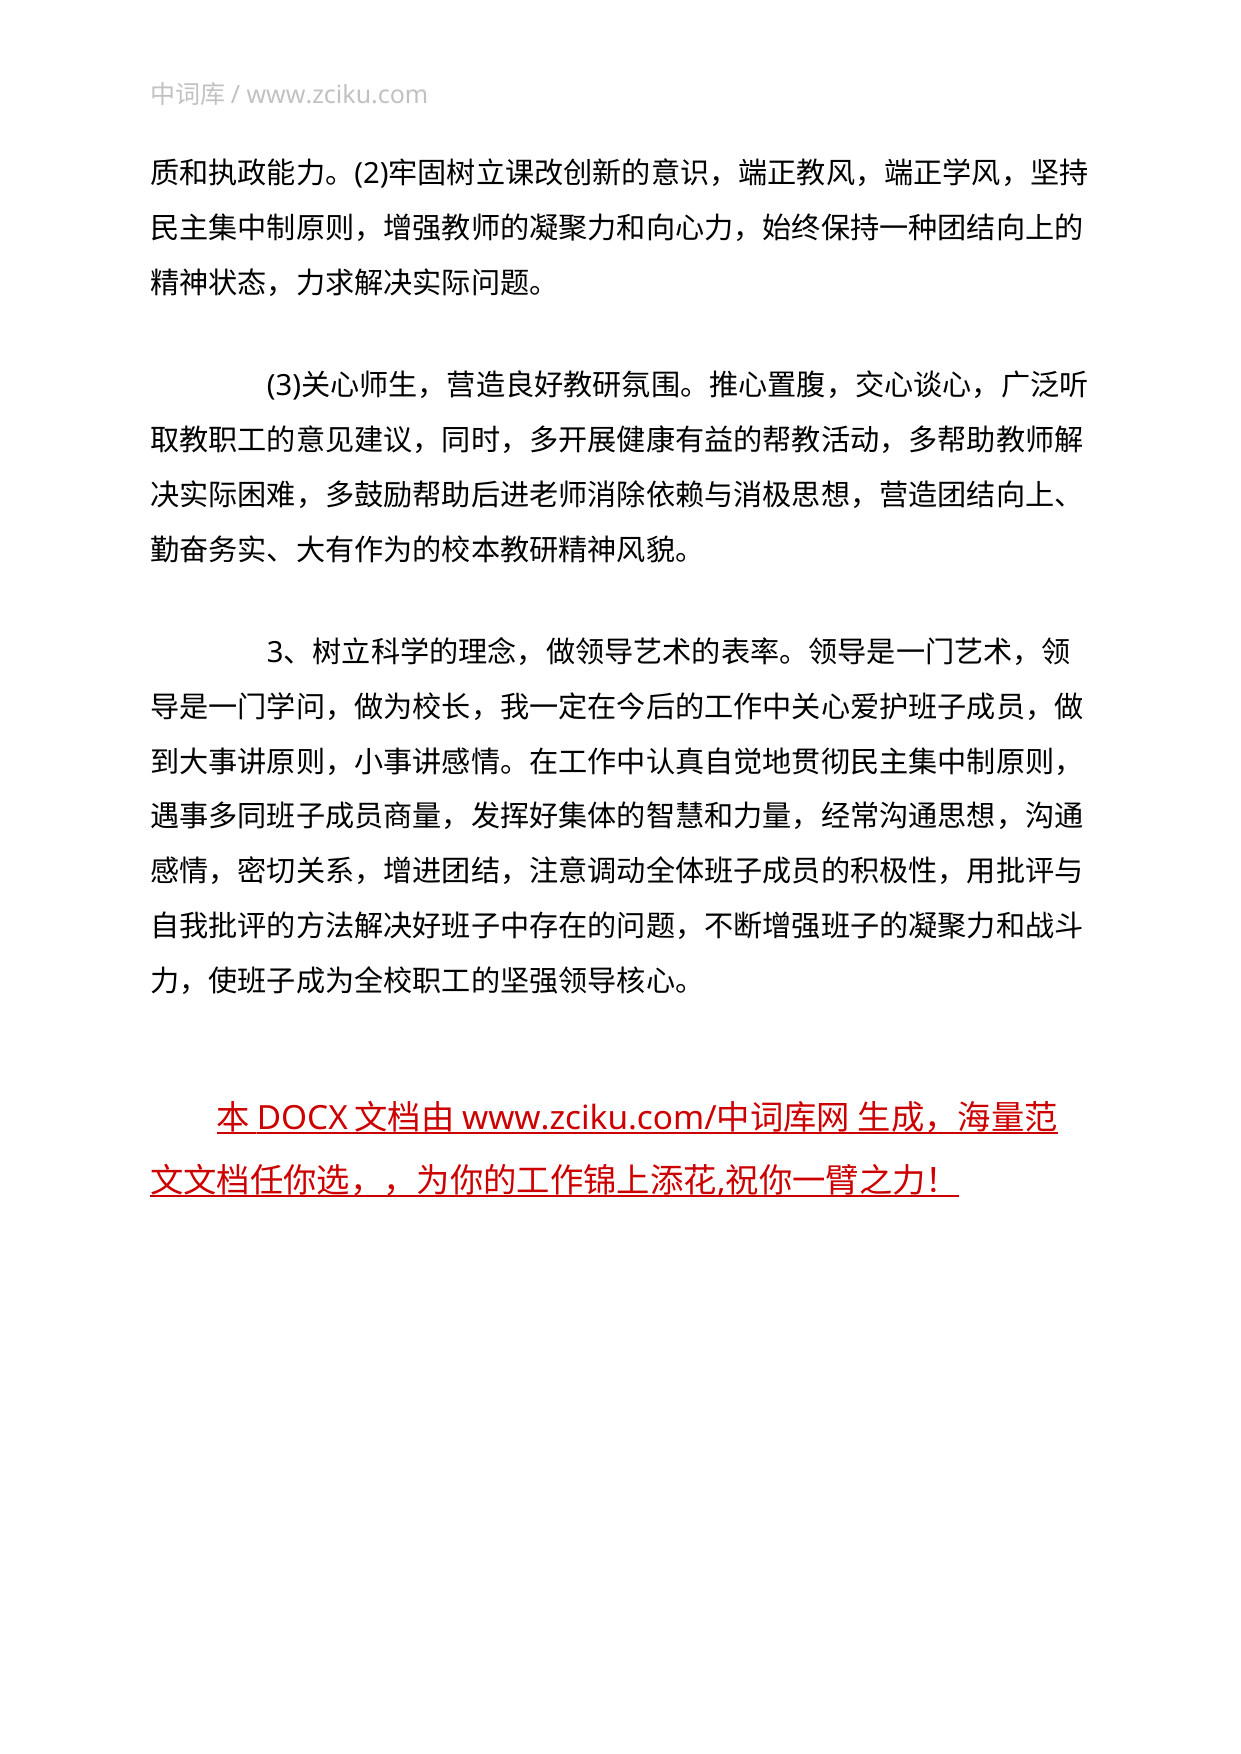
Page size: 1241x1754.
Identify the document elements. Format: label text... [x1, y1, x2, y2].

text 3、树立科学的理念，做领导艺术的表率。领导是一门艺术，领导是一门学问，做为校长，我一定在今后的工作中关心爱护班子成员，做到大事讲原则，小事讲感情。在工作中认真自觉地贯彻民主集中制原则，遇事多同班子成员商量，发挥好集体的智慧和力量，经常沟通思想，沟通感情，密切关系，增进团结，注意调动全体班子成员的积极性，用批评与自我批评的方法解决好班子中存在的问题，不断增强班子的凝聚力和战斗力，使班子成为全校职工的坚强领导核心。 [150, 628, 1090, 1000]
text 本DOCX文档由 www.zciku.com/中词库网 生成，海量范文文档任你选，，为你的工作锦上添花,祝你一臂之力！ [150, 1091, 1090, 1202]
text (3)关心师生，营造良好教研氛围。推心置腹，交心谈心，广泛听取教职工的意见建议，同时，多开展健康有益的帮教活动，多帮助教师解决实际困难，多鼓励帮助后进老师消除依赖与消极思想，营造团结向上、勤奋务实、大有作为的校本教研精神风貌。 [150, 362, 1090, 569]
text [150, 150, 1090, 302]
